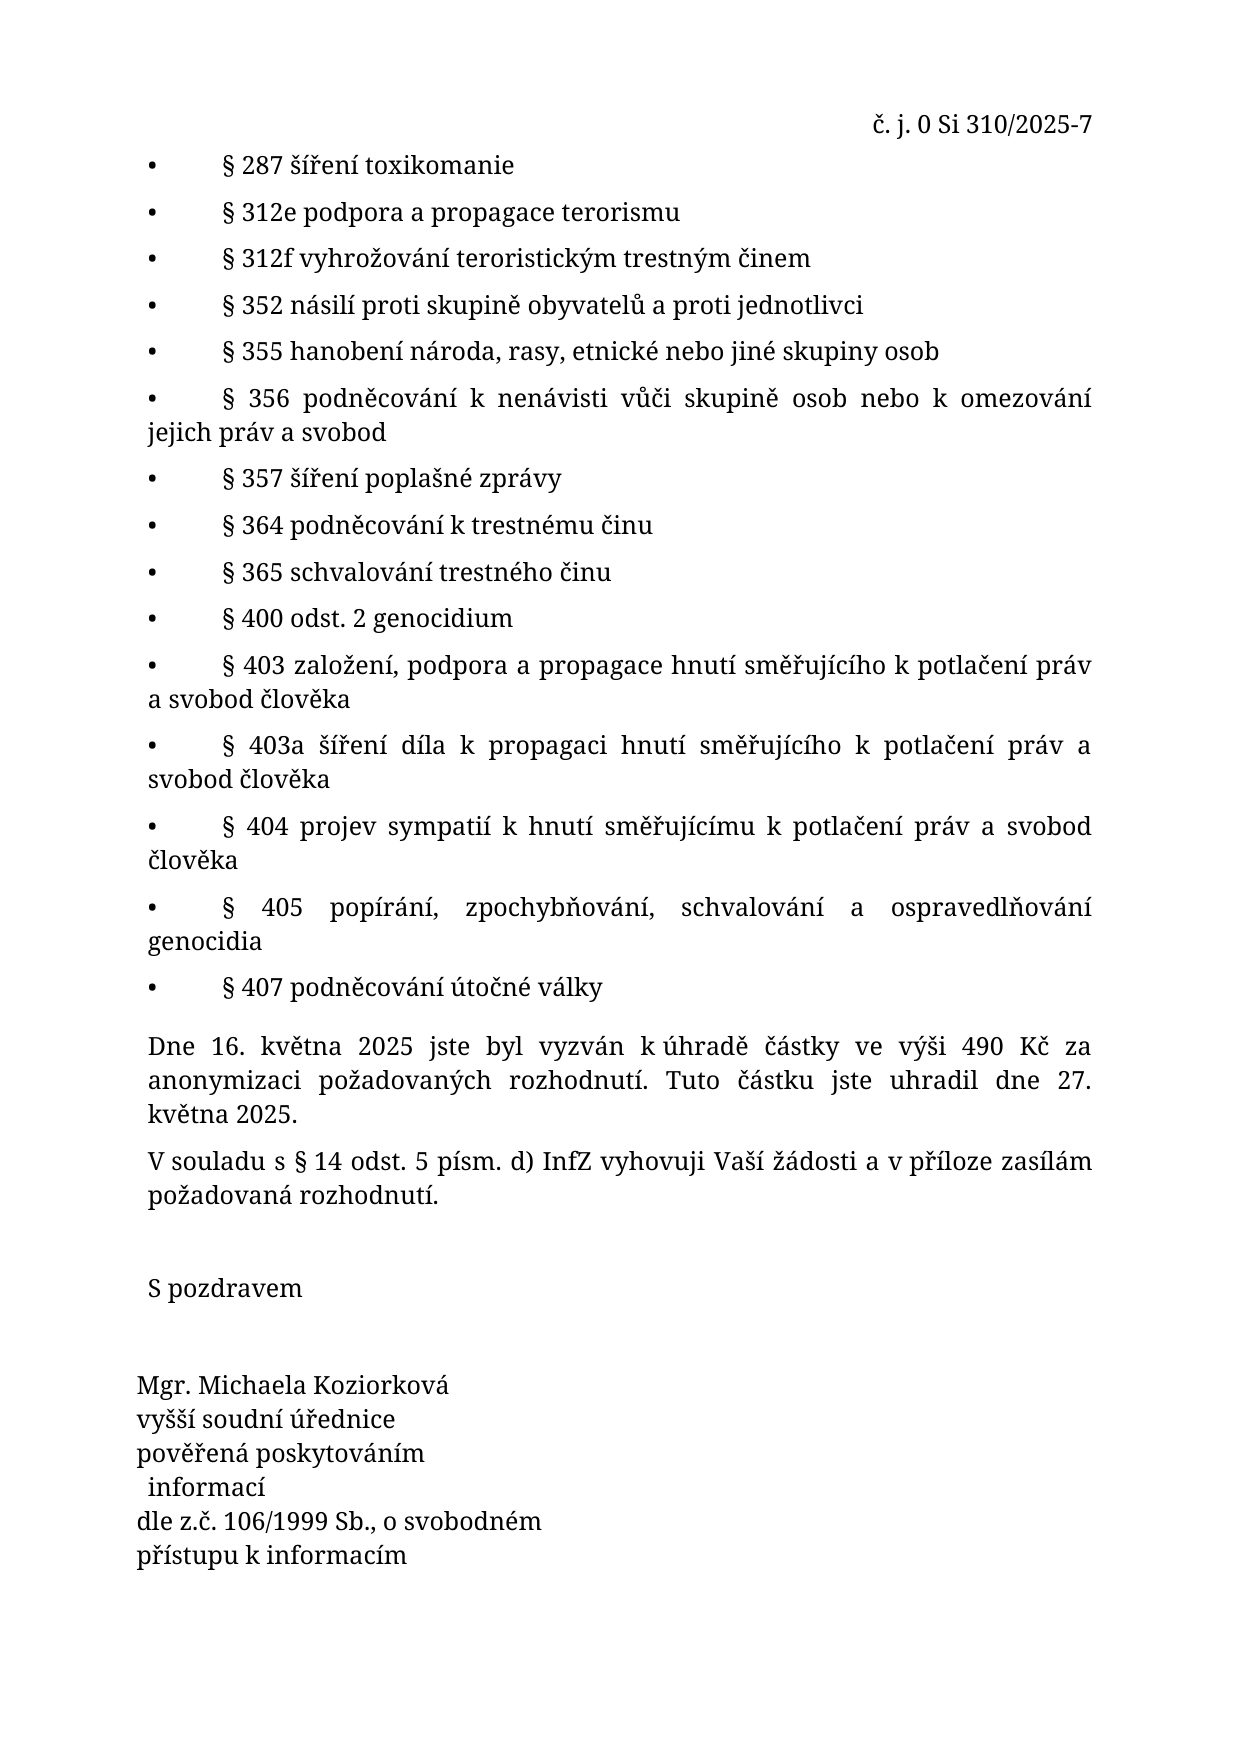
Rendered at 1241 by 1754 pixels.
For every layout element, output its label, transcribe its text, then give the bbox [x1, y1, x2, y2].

list § 352 násilí proti skupině obyvatelů a proti jednotlivci [148, 287, 1093, 321]
text S pozdravem [148, 1271, 1093, 1305]
table_cell dle z.č. 106/1999 Sb., o svobodném [136, 1504, 558, 1538]
list § 365 schvalování trestného činu [148, 554, 1093, 588]
table_cell přístupu k informacím [136, 1538, 558, 1572]
list § 404 projev sympatií k hnutí směřujícímu k potlačení práv a svobod člověka [148, 808, 1093, 877]
list § 312e podpora a propagace terorismu [148, 194, 1093, 228]
table_cell vyšší soudní úřednice [136, 1401, 558, 1436]
list § 400 odst. 2 genocidium [148, 601, 1093, 635]
list § 403 založení, podpora a propagace hnutí směřujícího k potlačení práv a svobod člověka [148, 647, 1093, 715]
list § 405 popírání, zpochybňování, schvalování a ospravedlňování genocidia [148, 889, 1093, 957]
text Dne 16. května 2025 jste byl vyzván k úhradě částky ve výši 490 Kč za anonymizaci požadovaných rozhodnutí. Tuto částku jste uhradil dne 27. května 2025. [148, 1029, 1093, 1131]
table_cell pověřená poskytováním informací [136, 1436, 558, 1504]
table_header Mgr. Michaela Koziorková [136, 1368, 558, 1401]
list § 312f vyhrožování teroristickým trestným činem [148, 241, 1093, 275]
list § 356 podněcování k nenávisti vůči skupině osob nebo k omezování jejich práv a svobod [148, 380, 1093, 448]
list § 357 šíření poplašné zprávy [148, 461, 1093, 495]
text V souladu s § 14 odst. 5 písm. d) InfZ vyhovuji Vaší žádosti a v příloze zasílám požadovaná rozhodnutí. [148, 1143, 1093, 1212]
list § 407 podněcování útočné války [148, 970, 1093, 1004]
list § 355 hanobení národa, rasy, etnické nebo jiné skupiny osob [148, 334, 1093, 368]
list § 403a šíření díla k propagaci hnutí směřujícího k potlačení práv a svobod člověka [148, 728, 1093, 796]
list § 287 šíření toxikomanie [148, 148, 1093, 182]
list § 364 podněcování k trestnému činu [148, 508, 1093, 542]
